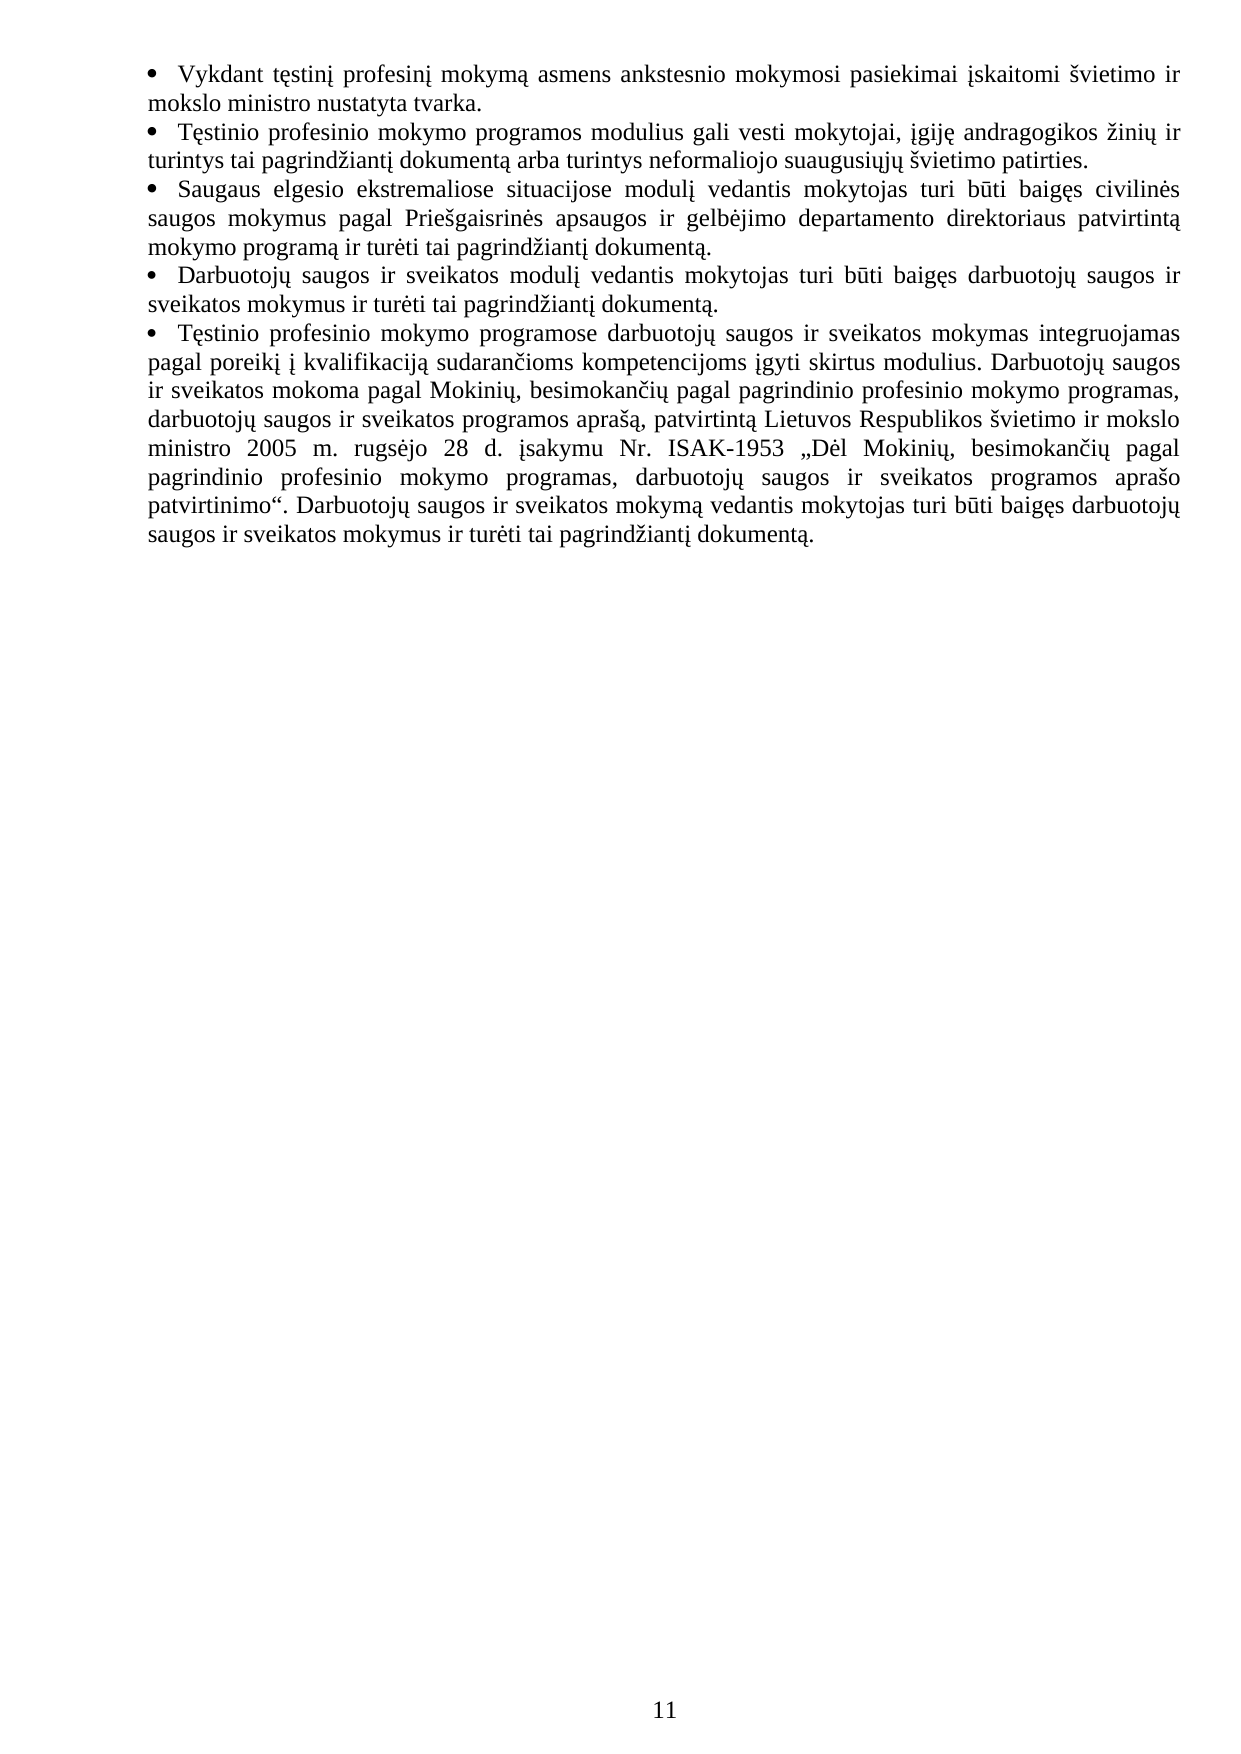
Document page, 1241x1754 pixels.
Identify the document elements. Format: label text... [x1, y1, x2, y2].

list Tęstinio profesinio mokymo programose darbuotojų saugos ir sveikatos mokymas integruojamas pagal poreikį į kvalifikaciją sudarančioms kompetencijoms įgyti skirtus modulius. Darbuotojų saugos ir sveikatos mokoma pagal Mokinių, besimokančių pagal pagrindinio profesinio mokymo programas, darbuotojų saugos ir sveikatos programos aprašą, patvirtintą Lietuvos Respublikos švietimo ir mokslo ministro 2005 m. rugsėjo 28 d. įsakymu Nr. ISAK-1953 „Dėl Mokinių, besimokančių pagal pagrindinio profesinio mokymo programas, darbuotojų saugos ir sveikatos programos aprašo patvirtinimo“. Darbuotojų saugos ir sveikatos mokymą vedantis mokytojas turi būti baigęs darbuotojų saugos ir sveikatos mokymus ir turėti tai pagrindžiantį dokumentą. [148, 318, 1181, 548]
list Saugaus elgesio ekstremaliose situacijose modulį vedantis mokytojas turi būti baigęs civilinės saugos mokymus pagal Priešgaisrinės apsaugos ir gelbėjimo departamento direktoriaus patvirtintą mokymo programą ir turėti tai pagrindžiantį dokumentą. [148, 174, 1181, 260]
list Darbuotojų saugos ir sveikatos modulį vedantis mokytojas turi būti baigęs darbuotojų saugos ir sveikatos mokymus ir turėti tai pagrindžiantį dokumentą. [148, 260, 1181, 318]
list Tęstinio profesinio mokymo programos modulius gali vesti mokytojai, įgiję andragogikos žinių ir turintys tai pagrindžiantį dokumentą arba turintys neformaliojo suaugusiųjų švietimo patirties. [148, 117, 1181, 174]
list Vykdant tęstinį profesinį mokymą asmens ankstesnio mokymosi pasiekimai įskaitomi švietimo ir mokslo ministro nustatyta tvarka. [148, 59, 1181, 117]
